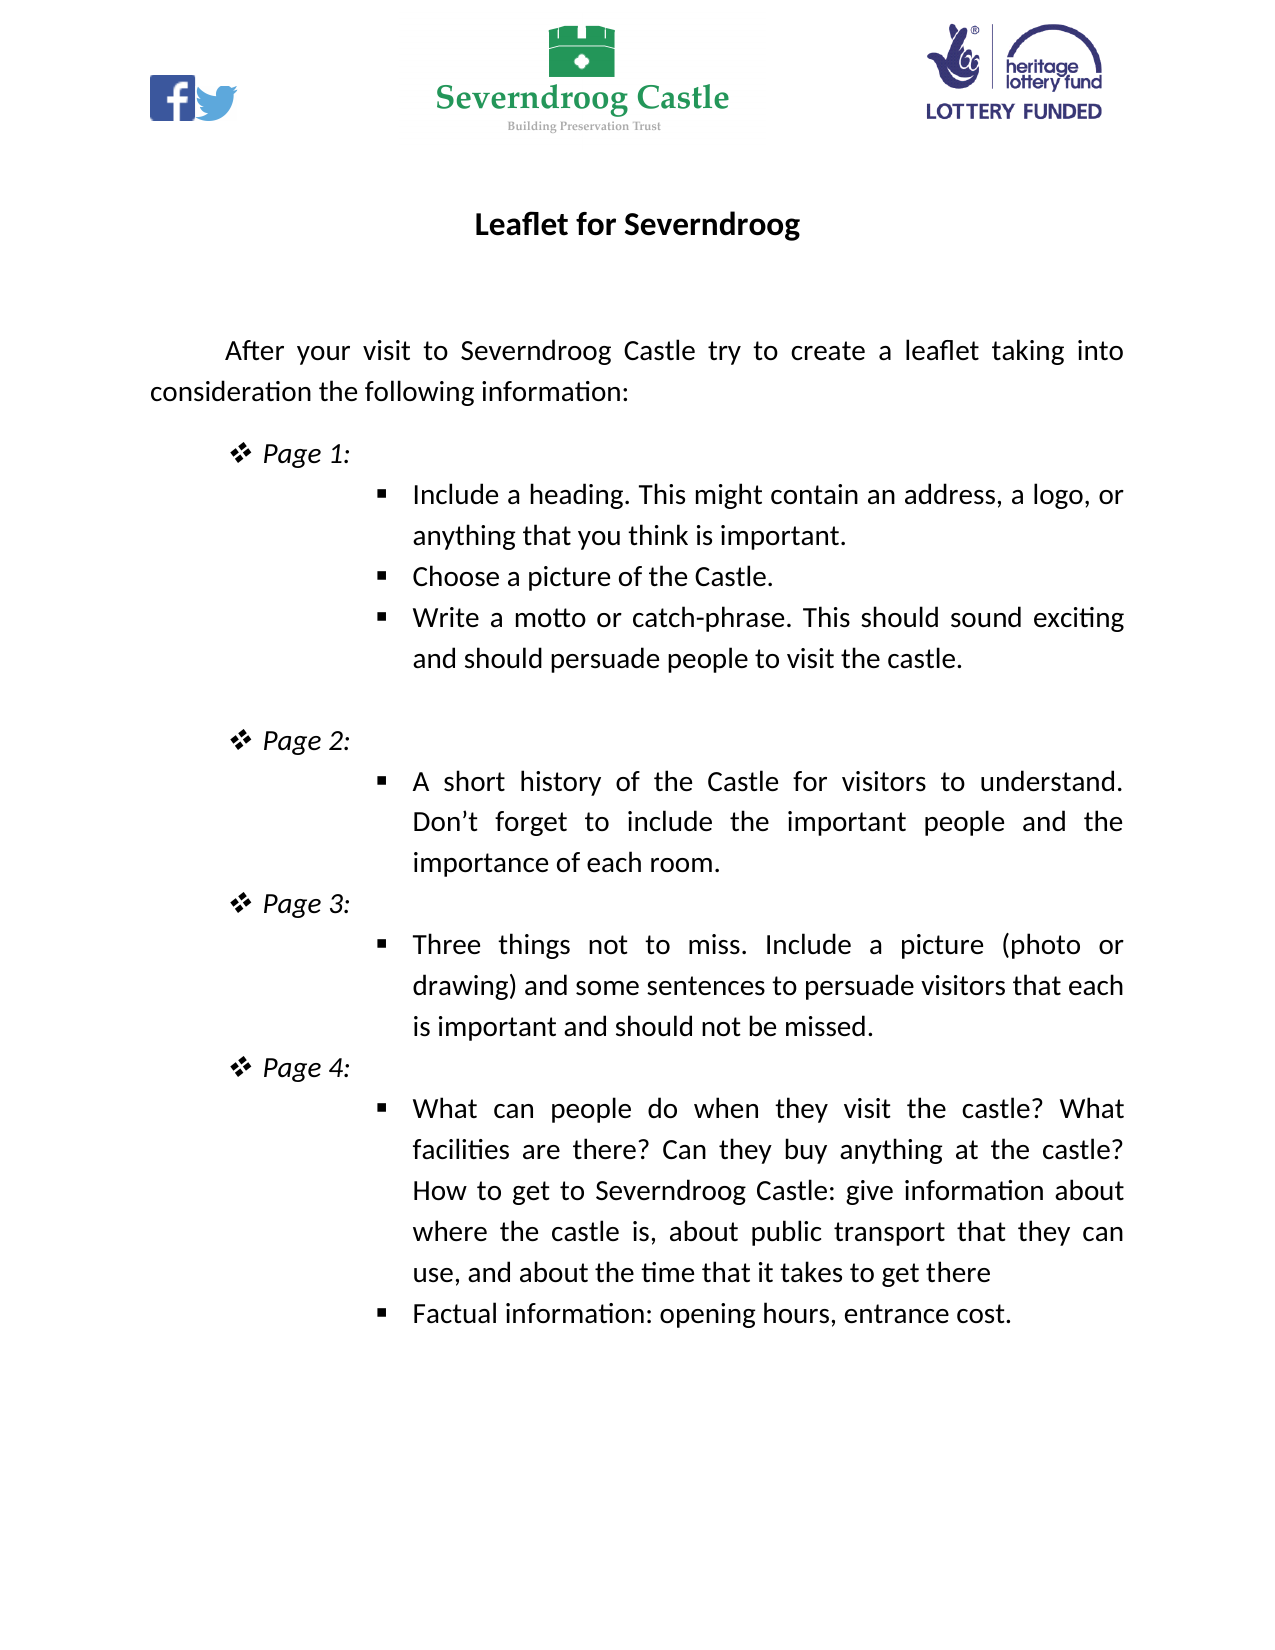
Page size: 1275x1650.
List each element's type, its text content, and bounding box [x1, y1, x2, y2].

list Page 4: [225, 1049, 1125, 1085]
list Include a heading. This might contain an address, a logo, or anything that you think is important. [375, 476, 1125, 553]
list Page 3: [225, 885, 1125, 921]
list Three things not to miss. Include a picture (photo or drawing) and some sentences to persuade visitors that each is important and should not be missed. [375, 926, 1125, 1044]
picture [913, 10, 1115, 132]
picture [150, 75, 238, 121]
text Leaflet for Severndroog [150, 203, 1125, 244]
list Factual information: opening hours, entrance cost. [375, 1295, 1125, 1330]
list Page 1: [225, 435, 1125, 471]
list A short history of the Castle for visitors to understand. Don’t forget to include the important people and the importance of each room. [375, 763, 1125, 880]
text After your visit to Severndroog Castle try to create a leaflet taking into consideration the following information: [150, 332, 1125, 409]
list Choose a picture of the Castle. [375, 558, 1125, 593]
picture [398, 12, 767, 150]
list Write a motto or catch-phrase. This should sound exciting and should persuade people to visit the castle. [375, 599, 1125, 675]
list What can people do when they visit the castle? What facilities are there? Can they buy anything at the castle? How to get to Severndroog Castle: give information about where the castle is, about public transport that they can use, and about the time that it takes to get there [375, 1090, 1125, 1289]
list Page 2: [225, 722, 1125, 757]
